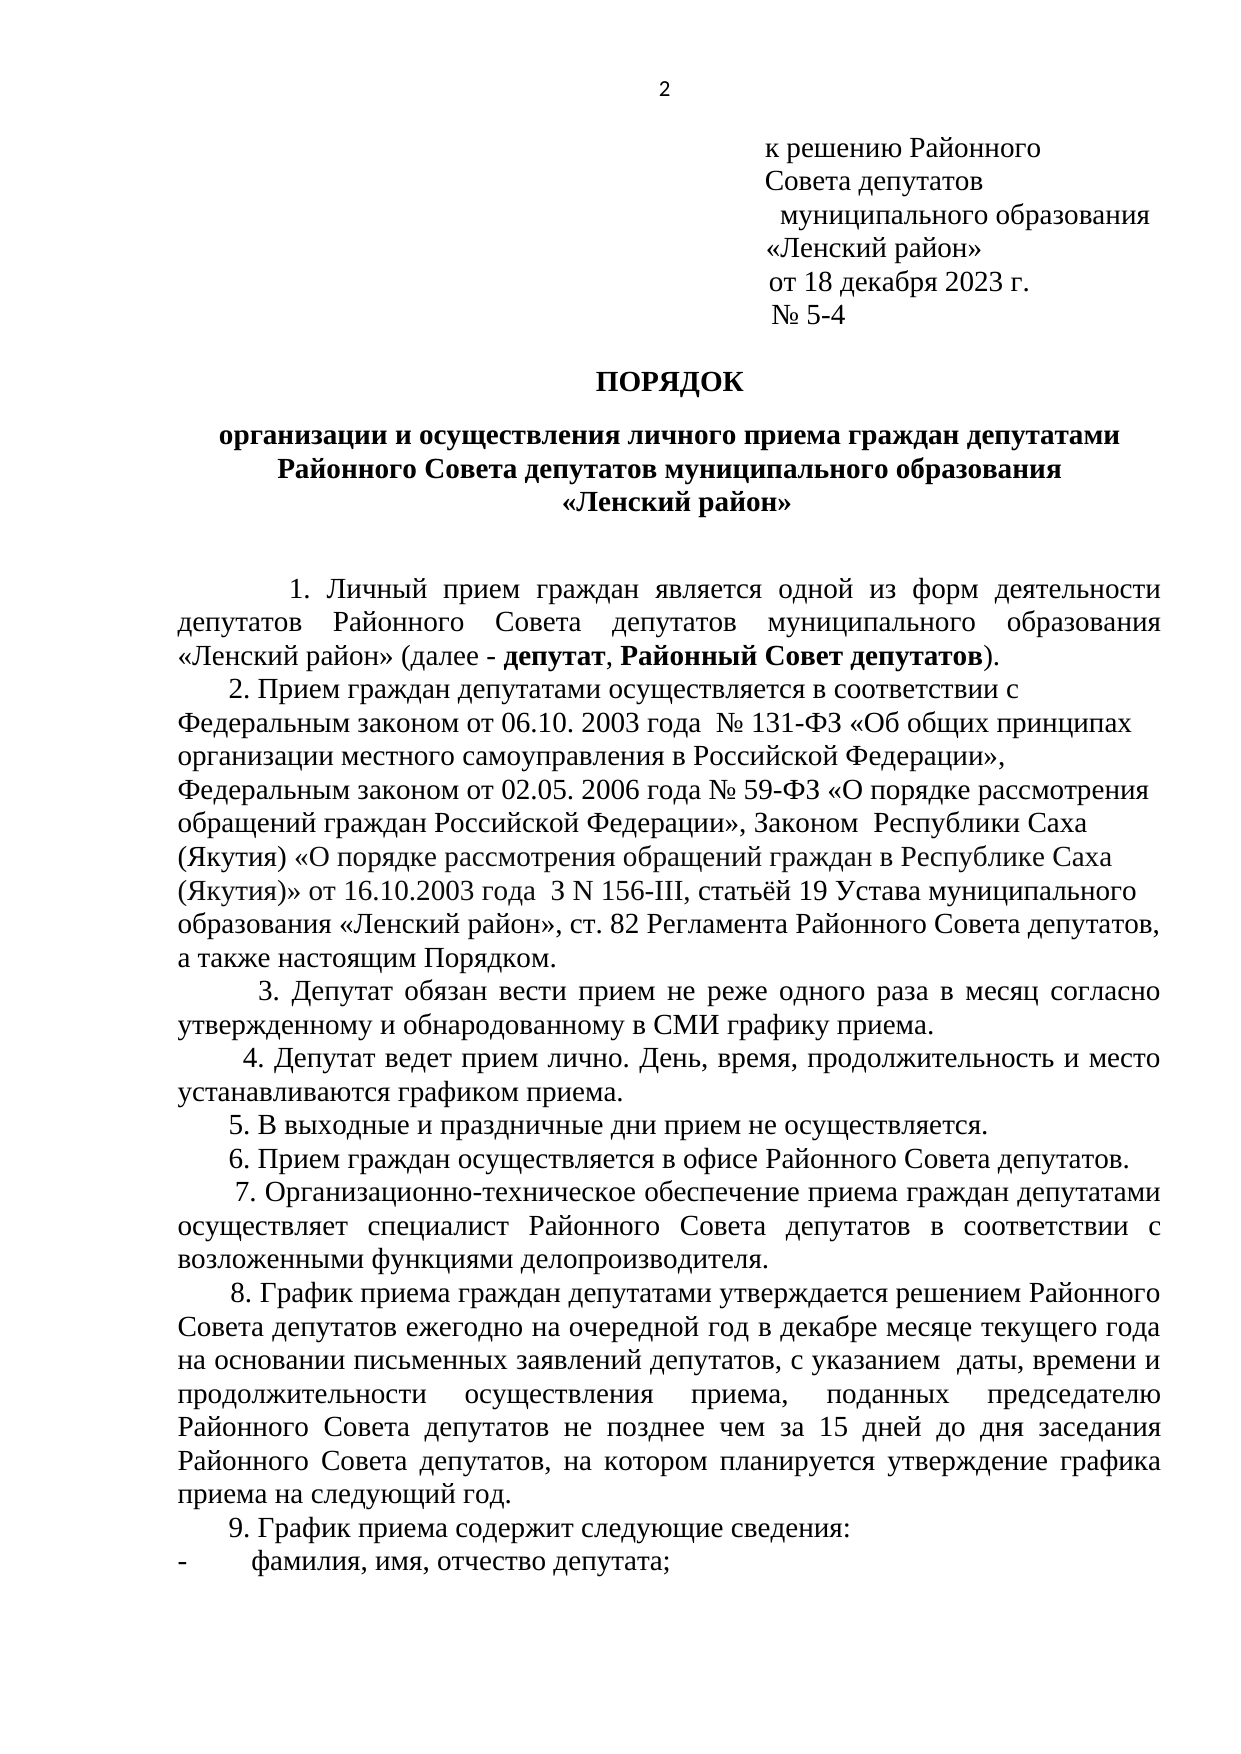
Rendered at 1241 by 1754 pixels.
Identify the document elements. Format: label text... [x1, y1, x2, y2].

text организации и осуществления личного приема граждан депутатами Районного Совета депутатов муниципального образования [177, 417, 1162, 484]
text № 5-4 [177, 297, 1162, 331]
text 6. Прием граждан осуществляется в офисе Районного Совета депутатов. [177, 1141, 1162, 1174]
text ПОРЯДОК [177, 364, 1162, 398]
text 4. Депутат ведет прием лично. День, время, продолжительность и место устанавливаются графиком приема. [177, 1040, 1162, 1107]
text к решению Районного [177, 130, 1162, 163]
text от 18 декабря 2023 г. [177, 264, 1162, 297]
text «Ленский район» [177, 230, 1162, 264]
text 5. В выходные и праздничные дни прием не осуществляется. [177, 1107, 1162, 1141]
text 2. Прием граждан депутатами осуществляется в соответствии с Федеральным законом от 06.10. 2003 года № 131-ФЗ «Об общих принципах организации местного самоуправления в Российской Федерации», Федеральным законом от 02.05. 2006 года № 59-ФЗ «О порядке рассмотрения обращений граждан Российской Федерации», Законом Республики Саха (Якутия) «О порядке рассмотрения обращений граждан в Республике Саха (Якутия)» от 16.10.2003 года З N 156-III, статьёй 19 Устава муниципального образования «Ленский район», ст. 82 Регламента Районного Совета депутатов, а также настоящим Порядком. [177, 671, 1162, 973]
text 8. График приема граждан депутатами утверждается решением Районного Совета депутатов ежегодно на очередной год в декабре месяце текущего года на основании письменных заявлений депутатов, с указанием даты, времени и продолжительности осуществления приема, поданных председателю Районного Совета депутатов не позднее чем за 15 дней до дня заседания Районного Совета депутатов, на котором планируется утверждение графика приема на следующий год. [177, 1275, 1162, 1510]
text - фамилия, имя, отчество депутата; [177, 1543, 1162, 1577]
text 3. Депутат обязан вести прием не реже одного раза в месяц согласно утвержденному и обнародованному в СМИ графику приема. [177, 973, 1162, 1040]
text 9. График приема содержит следующие сведения: [177, 1510, 1162, 1543]
text 7. Организационно-техническое обеспечение приема граждан депутатами осуществляет специалист Районного Совета депутатов в соответствии с возложенными функциями делопроизводителя. [177, 1174, 1162, 1275]
text Совета депутатов [177, 163, 1162, 197]
text 1. Личный прием граждан является одной из форм деятельности депутатов Районного Совета депутатов муниципального образования «Ленский район» (далее - депутат, Районный Совет депутатов). [177, 571, 1162, 671]
text муниципального образования [177, 197, 1162, 230]
text «Ленский район» [177, 484, 1162, 518]
